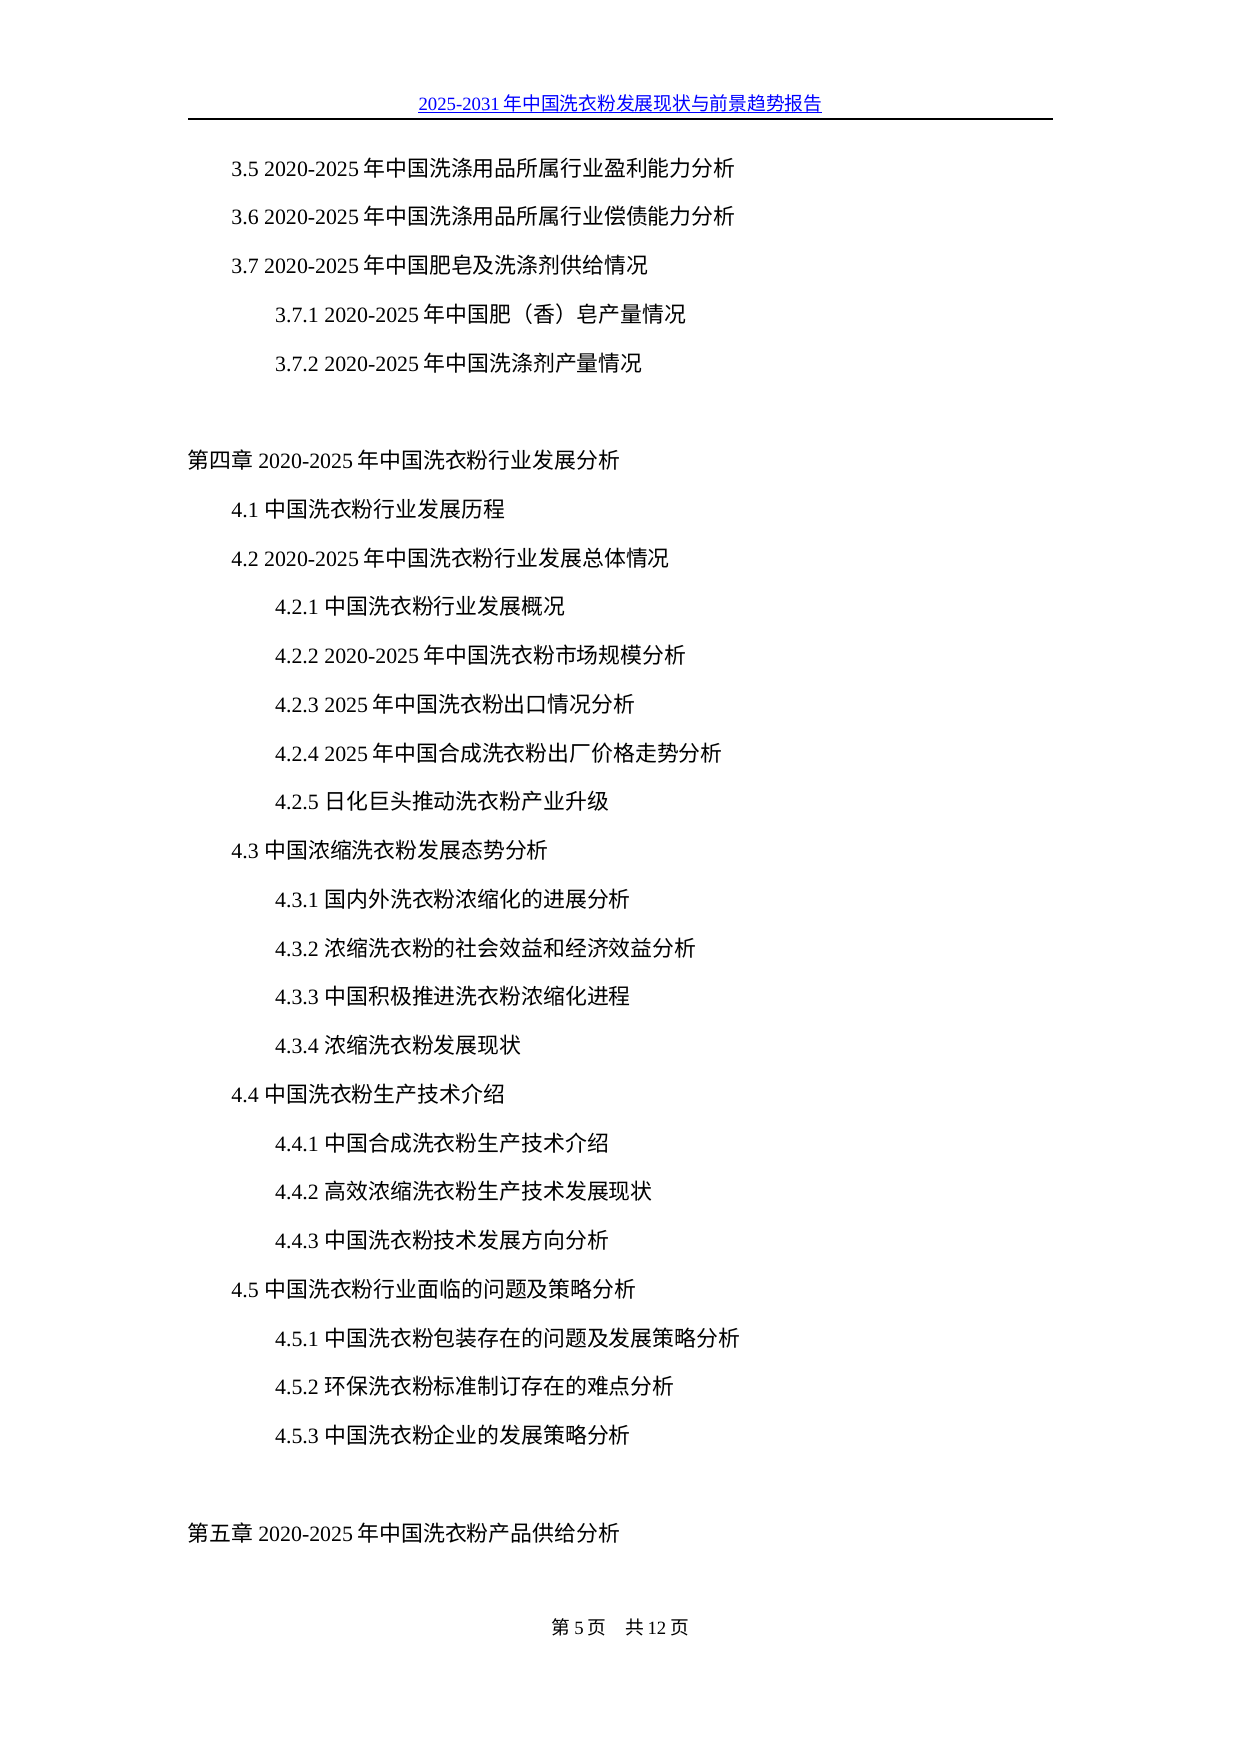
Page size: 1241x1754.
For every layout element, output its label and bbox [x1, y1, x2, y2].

text [187, 150, 1053, 1548]
